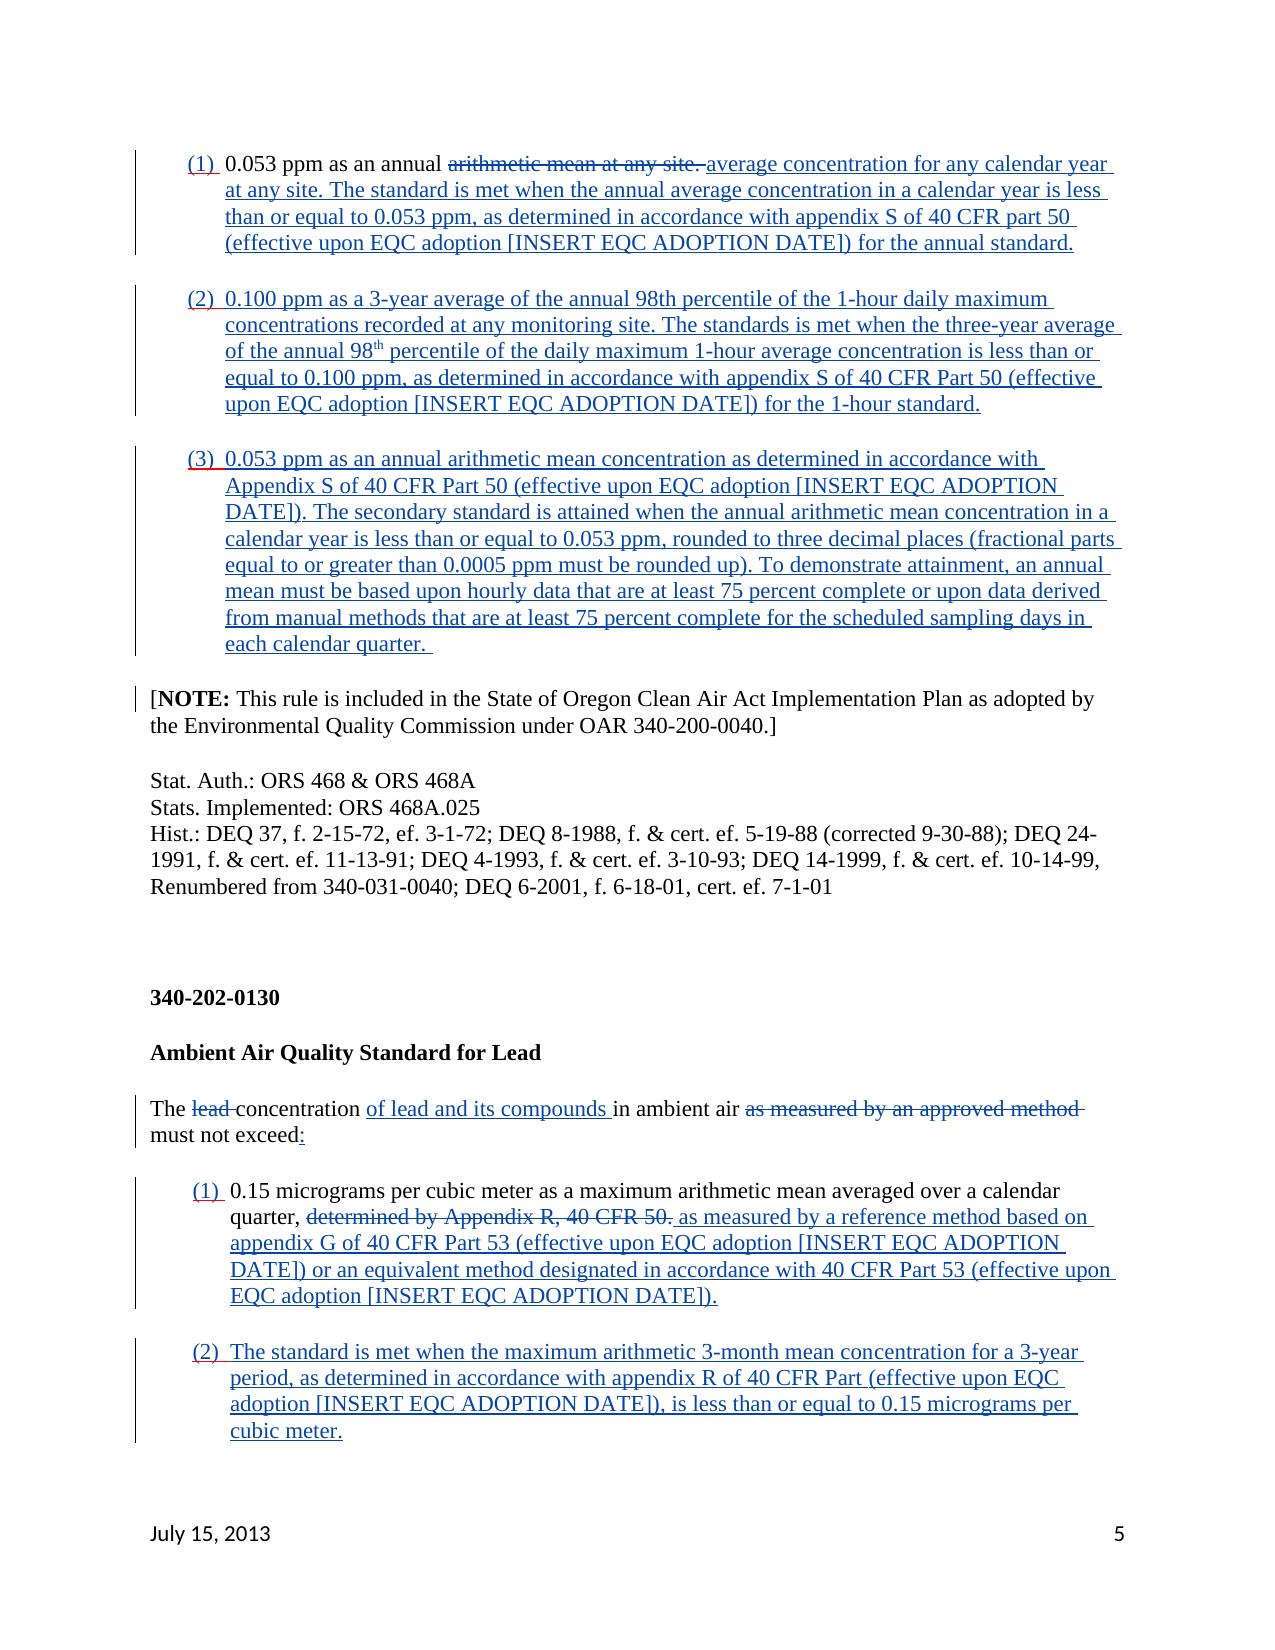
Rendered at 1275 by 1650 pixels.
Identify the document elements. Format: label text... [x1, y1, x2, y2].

text 340-202-0130 [150, 984, 1125, 1010]
text Stat. Auth.: ORS 468 & ORS 468A Stats. Implemented: ORS 468A.025 Hist.: DEQ 37, f. 2-15-72, ef. 3-1-72; DEQ 8-1988, f. & cert. ef. 5-19-88 (corrected 9-30-88); DEQ 24-1991, f. & cert. ef. 11-13-91; DEQ 4-1993, f. & cert. ef. 3-10-93; DEQ 14-1999, f. & cert. ef. 10-14-99, Renumbered from 340-031-0040; DEQ 6-2001, f. 6-18-01, cert. ef. 7-1-01 [150, 767, 1125, 899]
text Ambient Air Quality Standard for Lead [150, 1039, 1125, 1066]
text The concentration in ambient air must not exceed [150, 1095, 1125, 1148]
list 0.15 micrograms per cubic meter as a maximum arithmetic mean averaged over a calendar quarter, [192, 1177, 1125, 1308]
text [NOTE: This rule is included in the State of Oregon Clean Air Act Implementation Plan as adopted by the Environmental Quality Commission under OAR 340-200-0040.] [150, 686, 1125, 738]
list 0.053 ppm as an annual [187, 150, 1125, 255]
